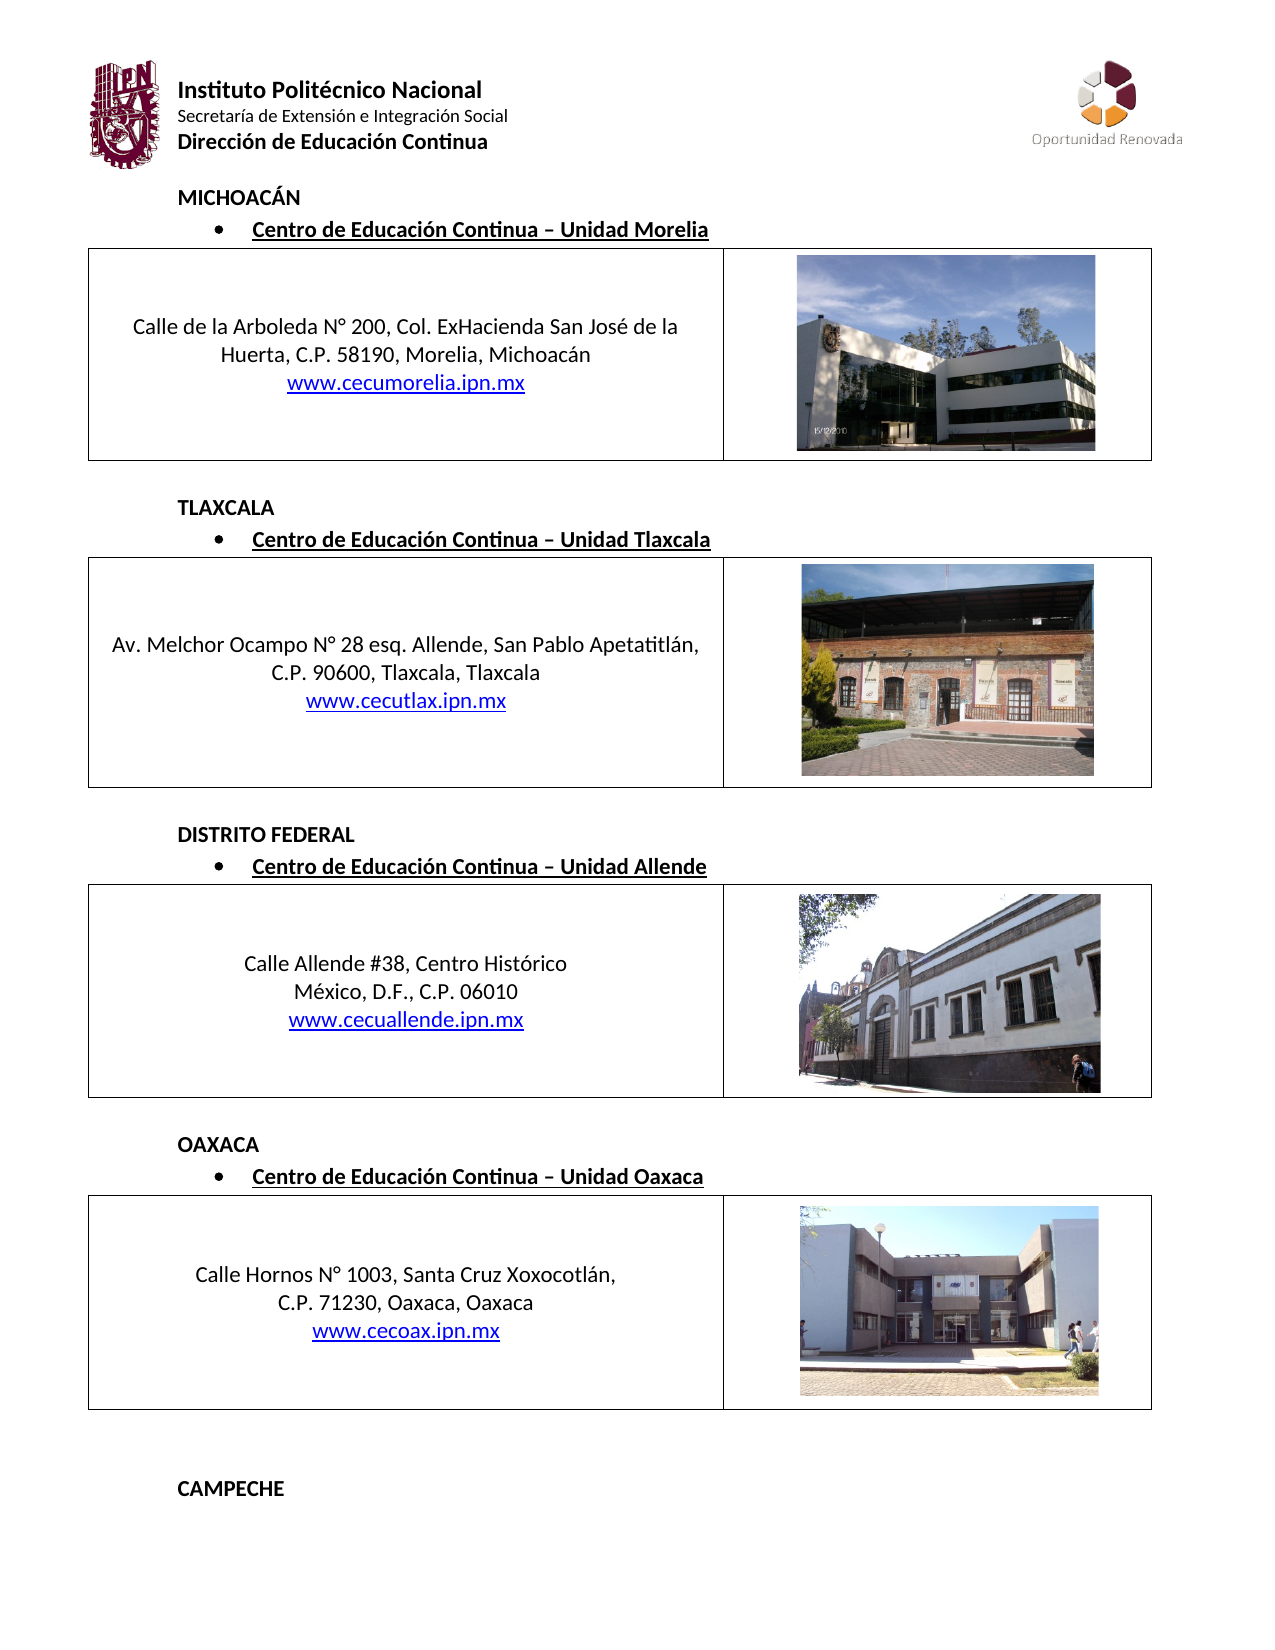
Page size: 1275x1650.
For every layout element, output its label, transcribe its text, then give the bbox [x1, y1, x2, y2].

table_header [724, 885, 1151, 1097]
table_header [724, 558, 1151, 787]
list Centro de Educación Continua – Unidad Oaxaca [215, 1162, 1098, 1190]
table_header Av. Melchor Ocampo N° 28 esq. Allende, San Pablo Apetatitlán, C.P. 90600, Tlaxcala, Tlaxcala www.cecutlax.ipn.mx [89, 558, 723, 787]
table_header [724, 1196, 1151, 1408]
text DISTRITO FEDERAL [177, 820, 1098, 848]
picture [795, 255, 1096, 450]
table_header Calle Allende #38, Centro Histórico México, D.F., C.P. 06010 www.cecuallende.ipn.mx [89, 885, 723, 1097]
list Centro de Educación Continua – Unidad Morelia [215, 215, 1098, 243]
text MICHOACÁN [177, 183, 1098, 211]
picture [800, 564, 1094, 774]
picture [797, 894, 1101, 1091]
text TLAXCALA [177, 493, 1098, 521]
list Centro de Educación Continua – Unidad Tlaxcala [215, 525, 1098, 553]
table_header Calle Hornos N° 1003, Santa Cruz Xoxocotlán, C.P. 71230, Oaxaca, Oaxaca www.cecoax.ipn.mx [89, 1196, 723, 1408]
table_header [724, 249, 1151, 460]
picture [87, 58, 160, 168]
table_header Calle de la Arboleda N° 200, Col. ExHacienda San José de la Huerta, C.P. 58190, Morelia, Michoacán www.cecumorelia.ipn.mx [89, 249, 723, 460]
text OAXACA [177, 1130, 1098, 1158]
list Centro de Educación Continua – Unidad Allende [215, 852, 1098, 880]
text CAMPECHE [177, 1474, 1098, 1502]
picture [1027, 52, 1183, 153]
